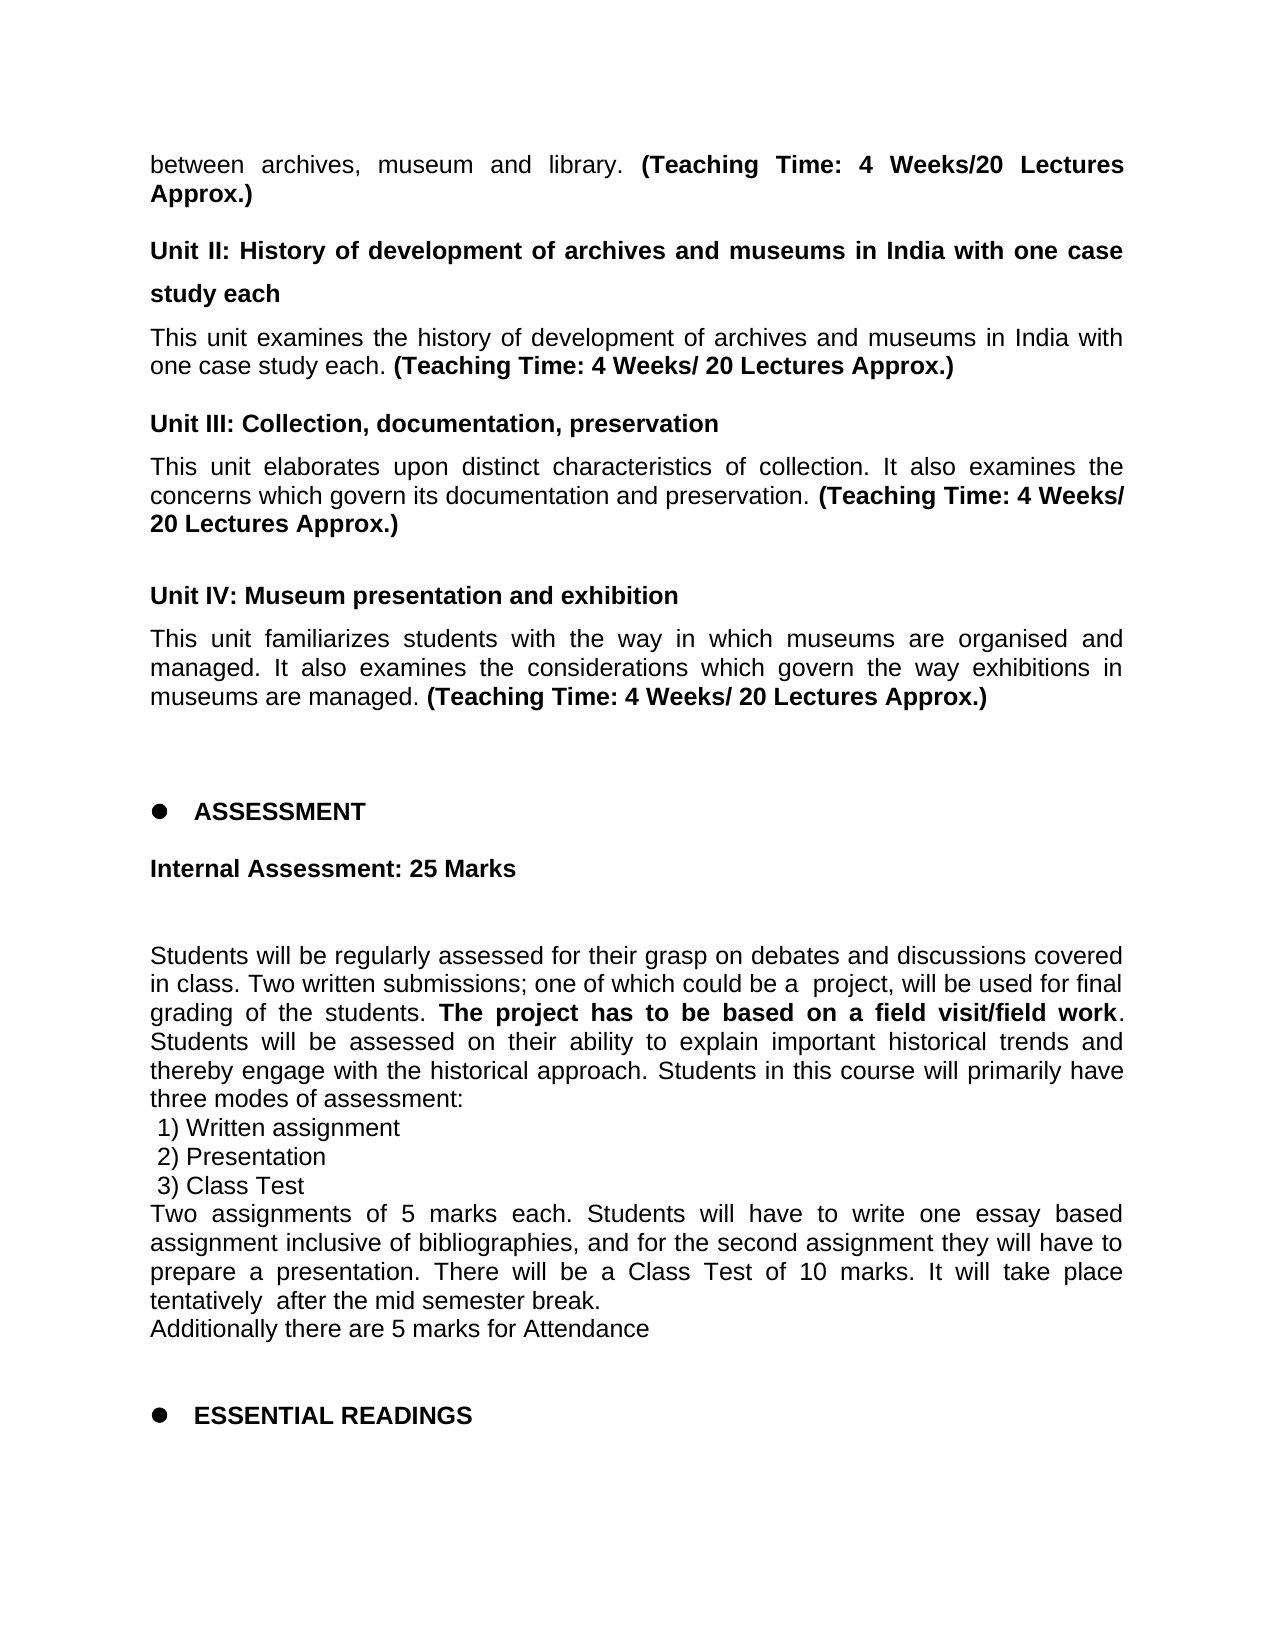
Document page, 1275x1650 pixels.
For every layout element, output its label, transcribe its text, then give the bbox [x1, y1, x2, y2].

text 1) Written assignment [150, 1113, 1125, 1142]
text This unit elaborates upon distinct characteristics of collection. It also examines the concerns which govern its documentation and preservation. (Teaching Time: 4 Weeks/ 20 Lectures Approx.) [150, 452, 1125, 538]
list ESSENTIAL READINGS [150, 1401, 1125, 1429]
list ASSESSMENT [150, 797, 1125, 826]
text This unit familiarizes students with the way in which museums are organised and managed. It also examines the considerations which govern the way exhibitions in museums are managed. (Teaching Time: 4 Weeks/ 20 Lectures Approx.) [150, 624, 1125, 711]
text This unit examines the history of development of archives and museums in India with one case study each. (Teaching Time: 4 Weeks/ 20 Lectures Approx.) [150, 322, 1125, 380]
text Additionally there are 5 marks for Attendance [150, 1314, 1125, 1343]
text 2) Presentation [150, 1142, 1125, 1171]
text Students will be regularly assessed for their grasp on debates and discussions covered in class. Two written submissions; one of which could be a project, will be used for final grading of the students. The project has to be based on a field visit/field work. Students will be assessed on their ability to explain important historical trends and thereby engage with the historical approach. Students in this course will primarily have three modes of assessment: [150, 941, 1125, 1113]
text Two assignments of 5 marks each. Students will have to write one essay based assignment inclusive of bibliographies, and for the second assignment they will have to prepare a presentation. There will be a Class Test of 10 marks. It will take place tentatively after the mid semester break. [150, 1199, 1125, 1314]
text 3) Class Test [150, 1171, 1125, 1199]
text Unit IV: Museum presentation and exhibition [150, 581, 1125, 610]
text Unit II: History of development of archives and museums in India with one case study each [150, 236, 1125, 308]
text Internal Assessment: 25 Marks [150, 854, 1125, 883]
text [150, 150, 1125, 207]
text Unit III: Collection, documentation, preservation [150, 409, 1125, 437]
